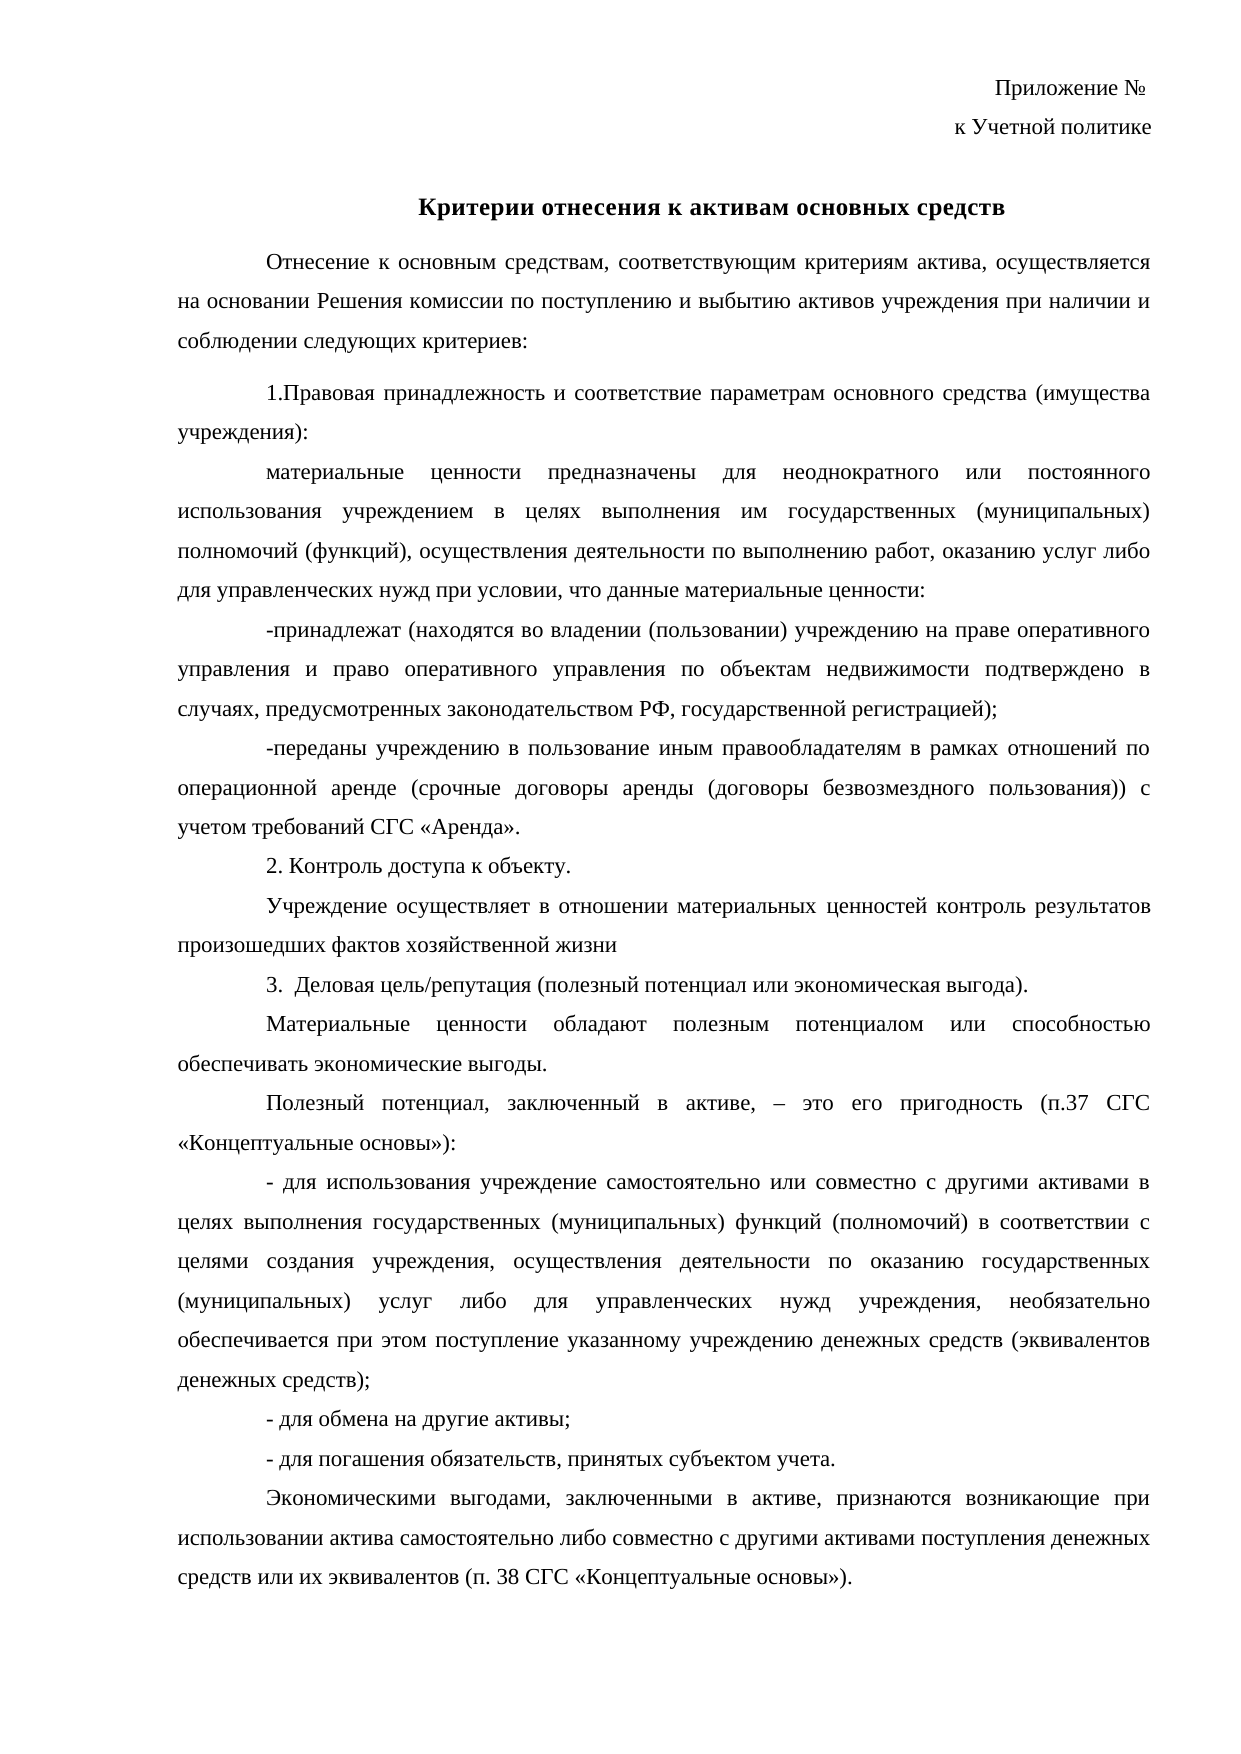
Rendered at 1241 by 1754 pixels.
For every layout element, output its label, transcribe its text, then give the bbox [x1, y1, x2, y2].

text Полезный потенциал, заключенный в активе, – это его пригодность (п.37 СГС «Концептуальные основы»): [177, 1089, 1152, 1155]
text Учреждение осуществляет в отношении материальных ценностей контроль результатов произошедших фактов хозяйственной жизни [177, 892, 1152, 958]
text - для погашения обязательств, принятых субъектом учета. [177, 1445, 1152, 1471]
text -переданы учреждению в пользование иным правообладателям в рамках отношений по операционной аренде (срочные договоры аренды (договоры безвозмездного пользования)) с учетом требований СГС «Аренда». [177, 734, 1152, 839]
text Материальные ценности обладают полезным потенциалом или способностью обеспечивать экономические выгоды. [177, 1011, 1152, 1076]
text 3. Деловая цель/репутация (полезный потенциал или экономическая выгода). [177, 971, 1152, 997]
text Отнесение к основным средствам, соответствующим критериям актива, осуществляется на основании Решения комиссии по поступлению и выбытию активов учреждения при наличии и соблюдении следующих критериев: [177, 248, 1152, 353]
text - для использования учреждение самостоятельно или совместно с другими активами в целях выполнения государственных (муниципальных) функций (полномочий) в соответствии с целями создания учреждения, осуществления деятельности по оказанию государственных (муниципальных) услуг либо для управленческих нужд учреждения, необязательно обеспечивается при этом поступление указанному учреждению денежных средств (эквивалентов денежных средств); [177, 1168, 1152, 1392]
text -принадлежат (находятся во владении (пользовании) учреждению на праве оперативного управления и право оперативного управления по объектам недвижимости подтверждено в случаях, предусмотренных законодательством РФ, государственной регистрацией); [177, 616, 1152, 721]
text Критерии отнесения к активам основных средств [177, 192, 1152, 221]
text 2. Контроль доступа к объекту. [177, 853, 1152, 879]
text материальные ценности предназначены для неоднократного или постоянного использования учреждением в целях выполнения им государственных (муниципальных) полномочий (функций), осуществления деятельности по выполнению работ, оказанию услуг либо для управленческих нужд при условии, что данные материальные ценности: [177, 458, 1152, 603]
text 1.Правовая принадлежность и соответствие параметрам основного средства (имущества учреждения): [177, 379, 1152, 445]
text Экономическими выгодами, заключенными в активе, признаются возникающие при использовании актива самостоятельно либо совместно с другими активами поступления денежных средств или их эквивалентов (п. 38 СГС «Концептуальные основы»). [177, 1484, 1152, 1589]
text - для обмена на другие активы; [177, 1405, 1152, 1432]
text Приложение № 13 к Учетной политике [177, 74, 1152, 179]
